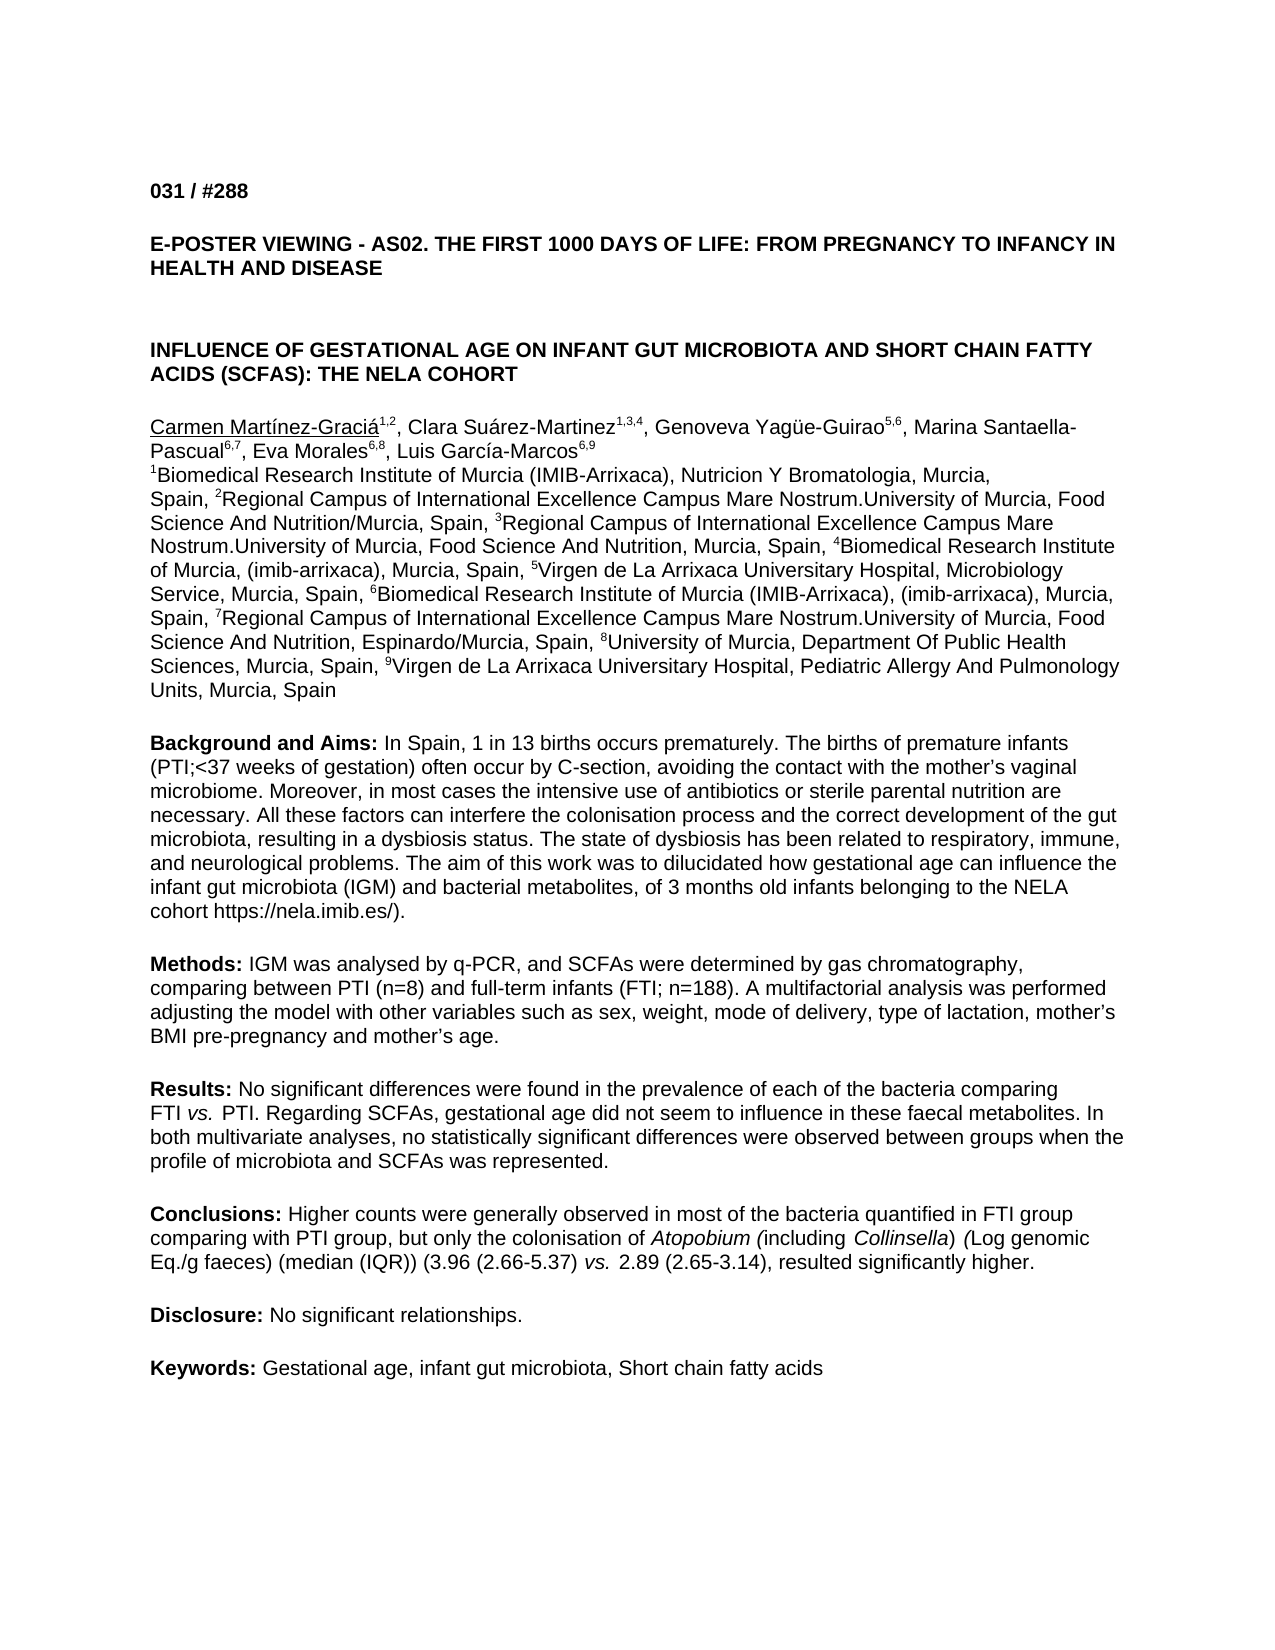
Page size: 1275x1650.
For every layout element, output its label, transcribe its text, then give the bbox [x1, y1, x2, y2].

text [150, 179, 1125, 203]
text Disclosure: No significant relationships. [150, 1303, 1125, 1327]
text Background and Aims: In Spain, 1 in 13 births occurs prematurely. The births of premature infants (PTI;<37 weeks of gestation) often occur by C-section, avoiding the contact with the mother’s vaginal microbiome. Moreover, in most cases the intensive use of antibiotics or sterile parental nutrition are necessary. All these factors can interfere the colonisation process and the correct development of the gut microbiota, resulting in a dysbiosis status. The state of dysbiosis has been related to respiratory, immune, and neurological problems. The aim of this work was to dilucidated how gestational age can influence the infant gut microbiota (IGM) and bacterial metabolites, of 3 months old infants belonging to the NELA cohort https://nela.imib.es/). [150, 731, 1125, 923]
text Results: No significant differences were found in the prevalence of each of the bacteria comparing FTI vs. PTI. Regarding SCFAs, gestational age did not seem to influence in these faecal metabolites. In both multivariate analyses, no statistically significant differences were observed between groups when the profile of microbiota and SCFAs was represented. [150, 1077, 1125, 1173]
text Carmen Martínez-Graciá1,2, Clara Suárez-Martinez1,3,4, Genoveva Yagüe-Guirao5,6, Marina Santaella-Pascual6,7, Eva Morales6,8, Luis García-Marcos6,9 1Biomedical Research Institute of Murcia (IMIB-Arrixaca), Nutricion Y Bromatologia, Murcia, Spain, 2Regional Campus of International Excellence Campus Mare Nostrum.University of Murcia, Food Science And Nutrition/Murcia, Spain, 3Regional Campus of International Excellence Campus Mare Nostrum.University of Murcia, Food Science And Nutrition, Murcia, Spain, 4Biomedical Research Institute of Murcia, (imib-arrixaca), Murcia, Spain, 5Virgen de La Arrixaca Universitary Hospital, Microbiology Service, Murcia, Spain, 6Biomedical Research Institute of Murcia (IMIB-Arrixaca), (imib-arrixaca), Murcia, Spain, 7Regional Campus of International Excellence Campus Mare Nostrum.University of Murcia, Food Science And Nutrition, Espinardo/Murcia, Spain, 8University of Murcia, Department Of Public Health Sciences, Murcia, Spain, 9Virgen de La Arrixaca Universitary Hospital, Pediatric Allergy And Pulmonology Units, Murcia, Spain [150, 414, 1125, 702]
text E-POSTER VIEWING - AS02. THE FIRST 1000 DAYS OF LIFE: FROM PREGNANCY TO INFANCY IN HEALTH AND DISEASE [150, 232, 1125, 308]
text Methods: IGM was analysed by q-PCR, and SCFAs were determined by gas chromatography, comparing between PTI (n=8) and full-term infants (FTI; n=188). A multifactorial analysis was performed adjusting the model with other variables such as sex, weight, mode of delivery, type of lactation, mother’s BMI pre-pregnancy and mother’s age. [150, 952, 1125, 1048]
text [150, 1356, 1125, 1380]
text INFLUENCE OF GESTATIONAL AGE ON INFANT GUT MICROBIOTA AND SHORT CHAIN FATTY ACIDS (SCFAS): THE NELA COHORT [150, 337, 1125, 385]
text Conclusions: Higher counts were generally observed in most of the bacteria quantified in FTI group comparing with PTI group, but only the colonisation of Atopobium (including Collinsella) (Log genomic Eq./g faeces) (median (IQR)) (3.96 (2.66-5.37) vs. 2.89 (2.65-3.14), resulted significantly higher. [150, 1202, 1125, 1274]
